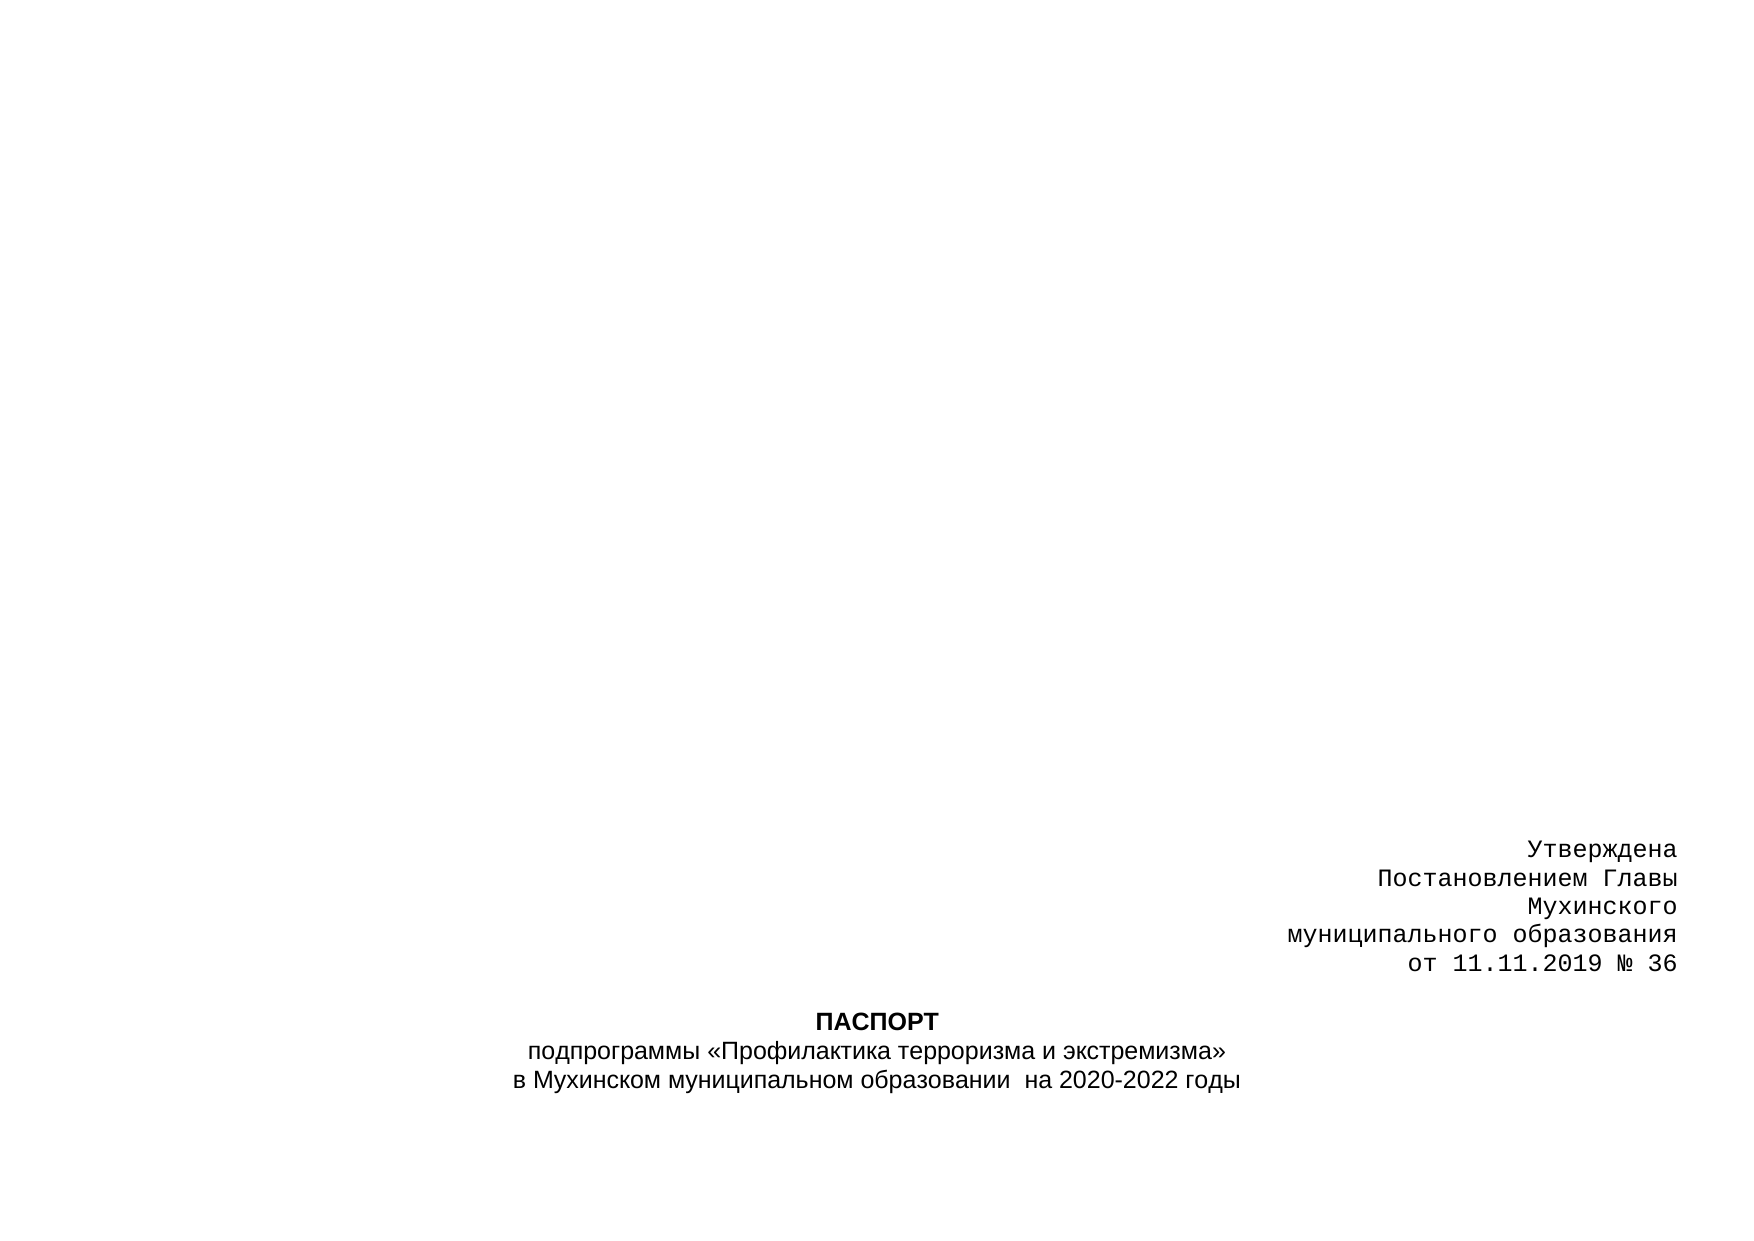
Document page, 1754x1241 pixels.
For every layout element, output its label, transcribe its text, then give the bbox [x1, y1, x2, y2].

text подпрограммы «Профилактика терроризма и экстремизма» [77, 1036, 1677, 1065]
text от 11.11.2019 № 36 [77, 950, 1677, 978]
text в Мухинском муниципальном образовании на 2020-2022 годы [77, 1065, 1677, 1093]
text Постановлением Главы Мухинского [77, 865, 1677, 922]
text Утверждена [77, 837, 1677, 865]
text муниципального образования [77, 922, 1677, 950]
text ПАСПОРТ [77, 978, 1677, 1036]
